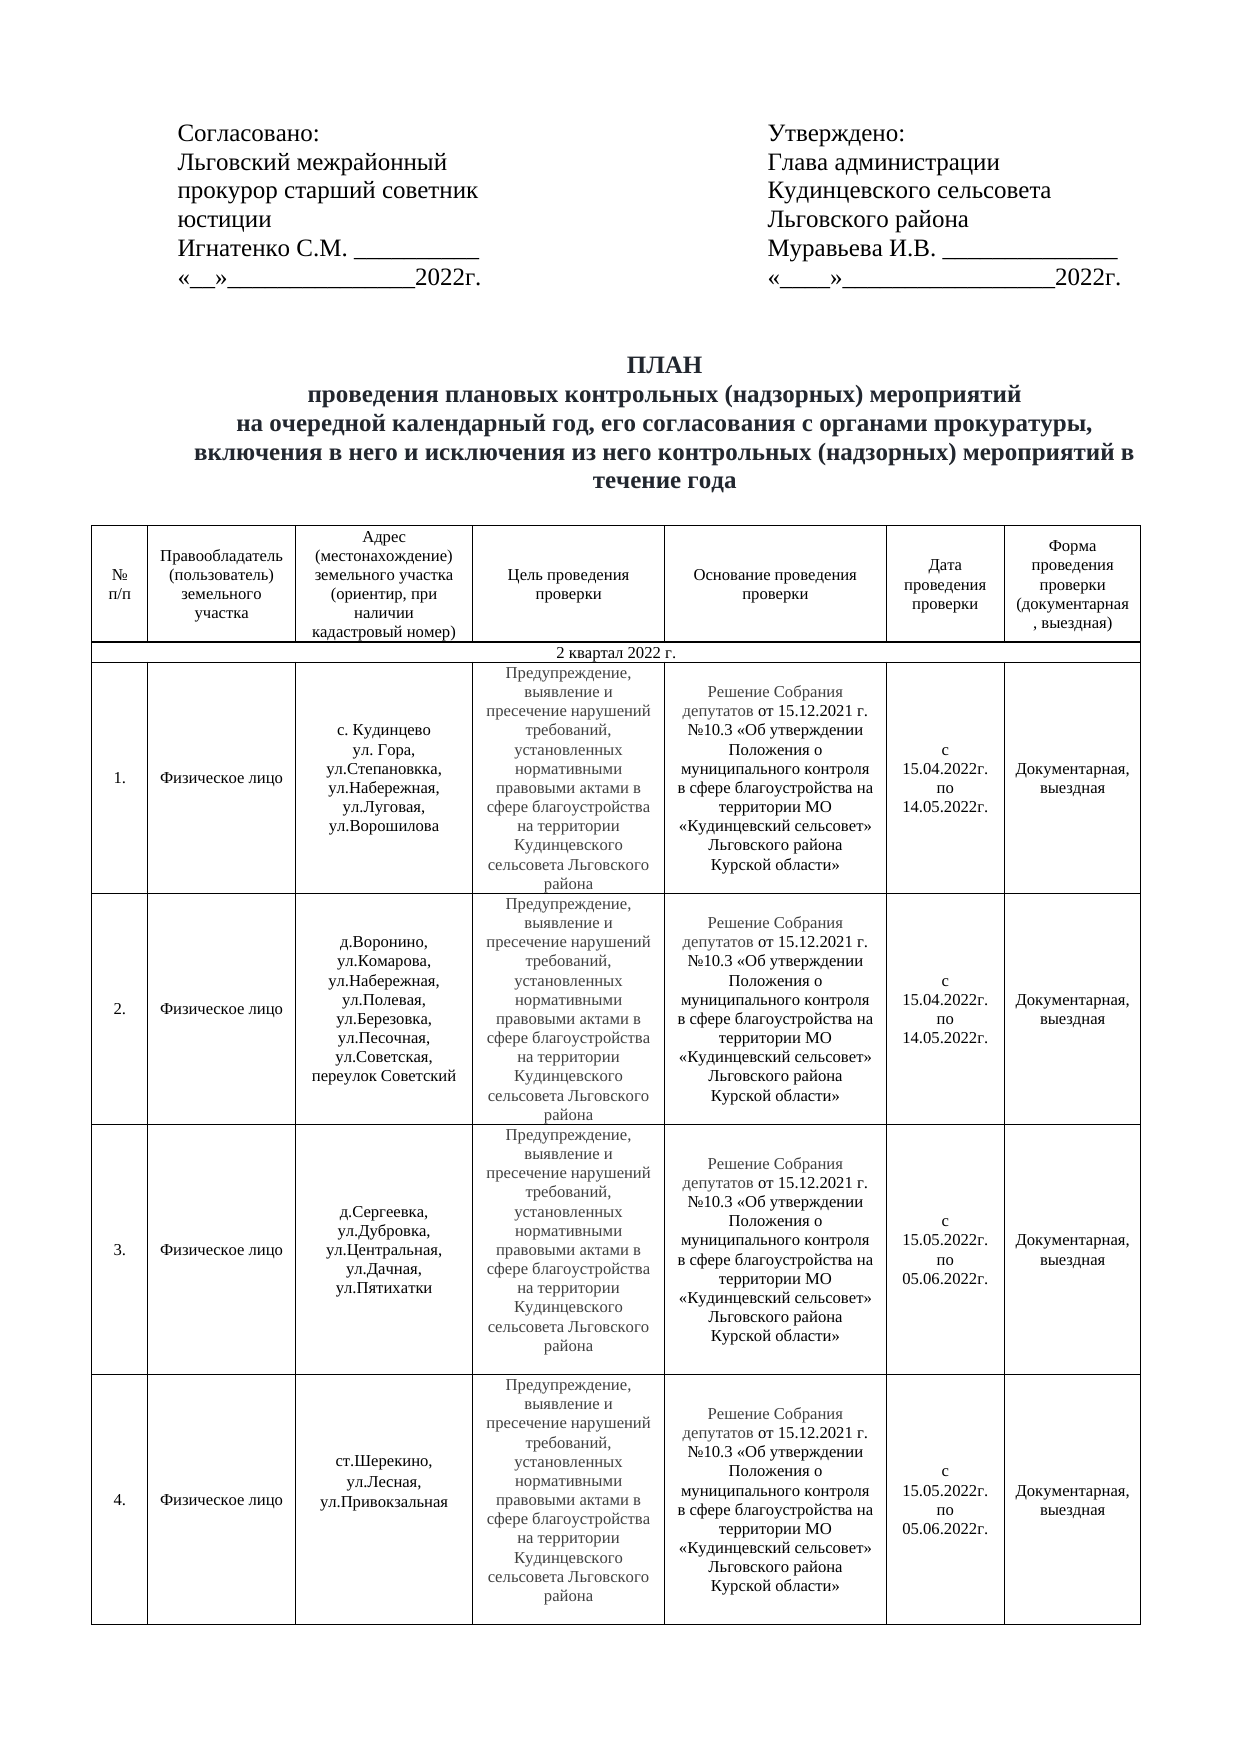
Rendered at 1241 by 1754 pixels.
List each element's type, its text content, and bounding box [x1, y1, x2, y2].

table_cell Документарная, выездная [1005, 1125, 1140, 1374]
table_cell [665, 1375, 886, 1624]
table_cell 2 квартал 2022 г. [92, 643, 1140, 662]
table_cell 4. [92, 1375, 147, 1624]
table_cell 3. [92, 1125, 147, 1374]
table_cell с. Кудинцево ул. Гора, ул.Степановкка, ул.Набережная, ул.Луговая, ул.Ворошилова [296, 663, 472, 893]
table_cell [1005, 1375, 1140, 1624]
table_cell с 15.04.2022г. по 14.05.2022г. [887, 663, 1004, 893]
text прокурор старший советник Кудинцевского сельсовета [177, 176, 1152, 204]
text на очередной календарный год, его согласования с органами прокуратуры, включения в него и исключения из него контрольных (надзорных) мероприятий в течение года [177, 408, 1152, 494]
text «__»_______________2022г. «____»_________________2022г. [177, 262, 1152, 291]
table_header Форма проведения проверки (документарная, выездная) [1005, 526, 1140, 641]
text Игнатенко С.М. __________ Муравьева И.В. ______________ [177, 233, 1152, 262]
table_cell д.Сергеевка, ул.Дубровка, ул.Центральная, ул.Дачная, ул.Пятихатки [296, 1125, 472, 1374]
table_header № п/п [92, 526, 147, 641]
table_cell 1. [92, 663, 147, 893]
table_cell Физическое лицо [148, 1125, 295, 1374]
table_cell Физическое лицо [148, 894, 295, 1124]
table_cell с 15.05.2022г. по 05.06.2022г. [887, 1125, 1004, 1374]
table_cell Документарная, выездная [1005, 663, 1140, 893]
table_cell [473, 1375, 664, 1624]
text проведения плановых контрольных (надзорных) мероприятий [177, 379, 1152, 408]
table_header Правообладатель (пользователь) земельного участка [148, 526, 295, 641]
table_header Основание проведения проверки [665, 526, 886, 641]
text юстиции Льговского района [177, 204, 1152, 233]
table_header Адрес (местонахождение) земельного участка (ориентир, при наличии кадастровый номер) [296, 526, 472, 641]
table_cell д.Воронино, ул.Комарова, ул.Набережная, ул.Полевая, ул.Березовка, ул.Песочная, ул.Советская, переулок Советский [296, 894, 472, 1124]
table_cell Физическое лицо [148, 1375, 295, 1624]
table_cell Физическое лицо [148, 663, 295, 893]
table_cell Документарная, выездная [1005, 894, 1140, 1124]
table_cell с 15.05.2022г. по 05.06.2022г. [887, 1375, 1004, 1624]
table_header Цель проведения проверки [473, 526, 664, 641]
table_cell ст.Шерекино, ул.Лесная, ул.Привокзальная [296, 1375, 472, 1624]
table_cell 2. [92, 894, 147, 1124]
table_cell с 15.04.2022г. по 14.05.2022г. [887, 894, 1004, 1124]
text ПЛАН [177, 351, 1152, 379]
text Согласовано: Утверждено: [177, 118, 1152, 147]
table_header Дата проведения проверки [887, 526, 1004, 641]
text Льговский межрайонный Глава администрации [177, 147, 1152, 176]
